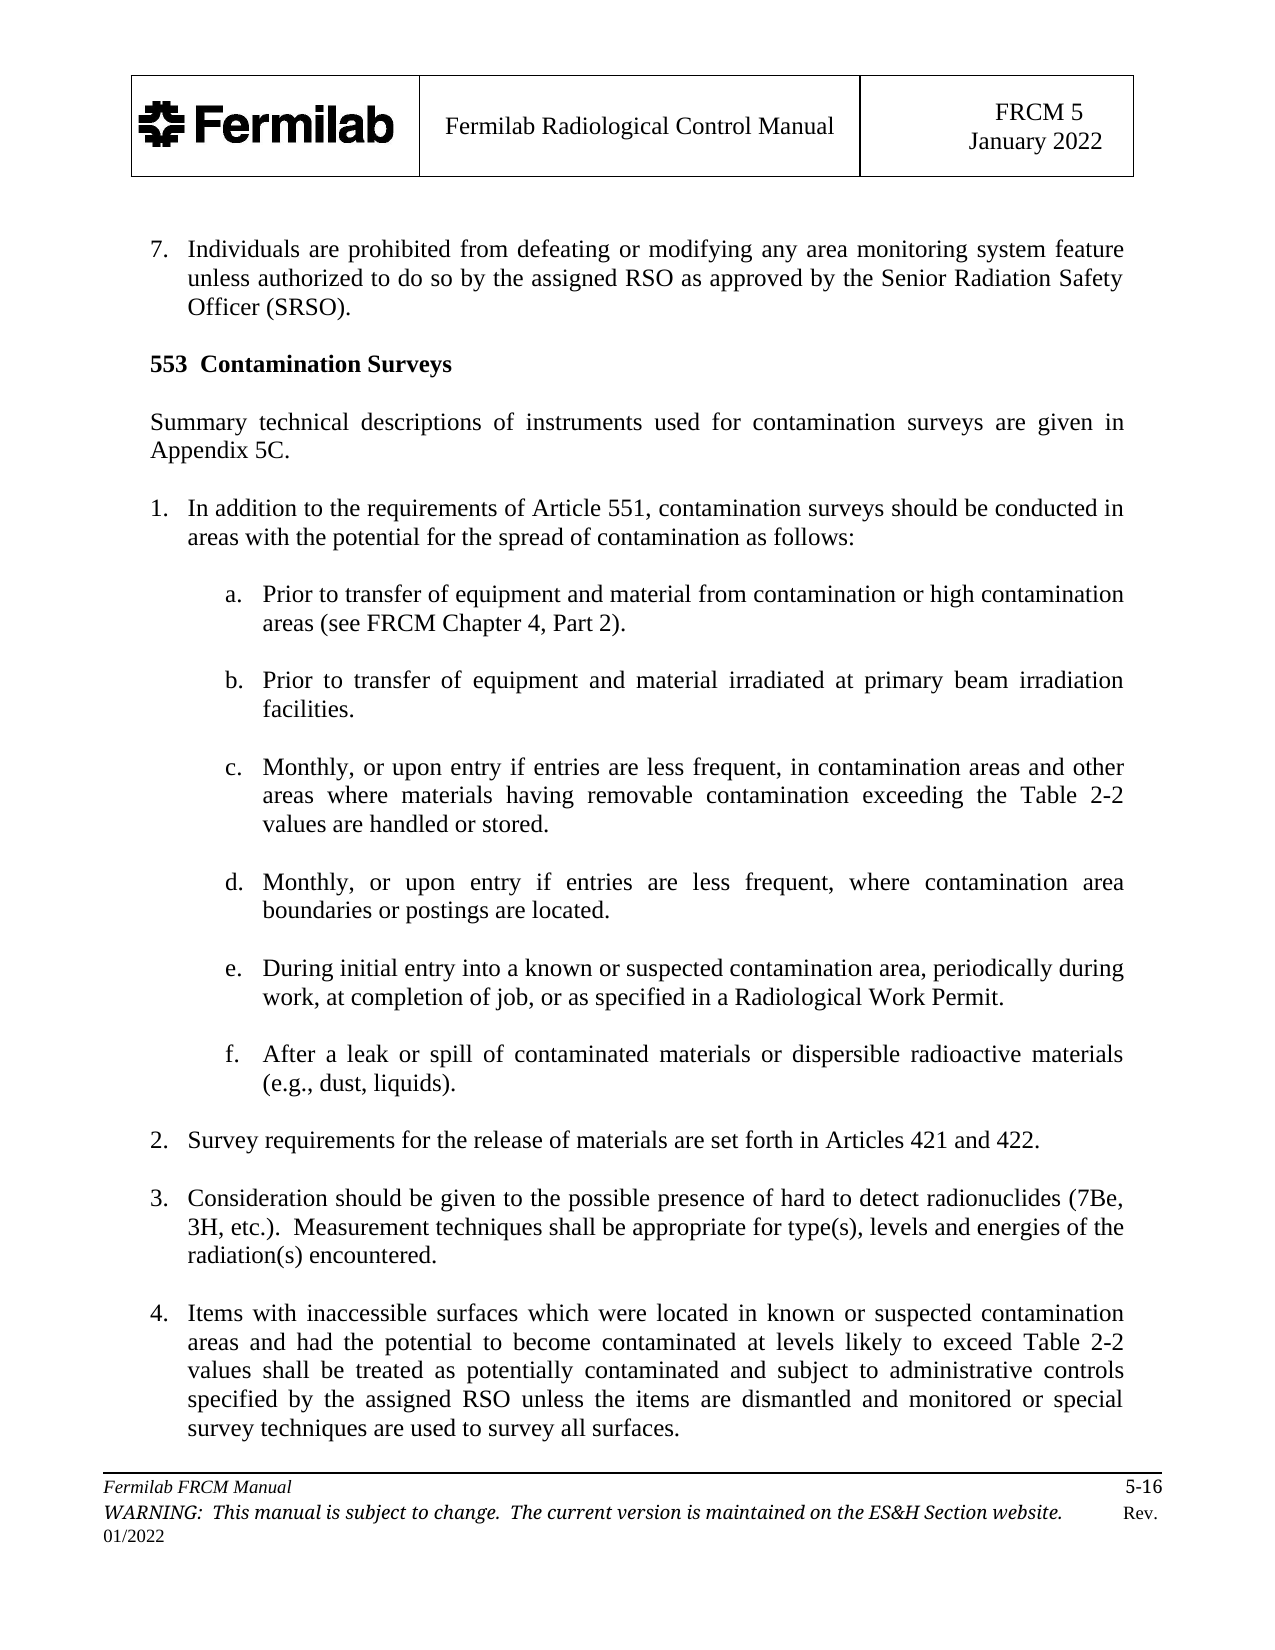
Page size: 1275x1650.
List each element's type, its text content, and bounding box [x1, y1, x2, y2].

picture [138, 101, 394, 147]
list Survey requirements for the release of materials are set forth in Articles 421 and 422. [150, 1125, 1125, 1154]
list Individuals are prohibited from defeating or modifying any area monitoring system feature unless authorized to do so by the assigned RSO as approved by the Senior Radiation Safety Officer (SRSO). [150, 234, 1125, 320]
list In addition to the requirements of Article 551, contamination surveys should be conducted in areas with the potential for the spread of contamination as follows: [150, 493, 1125, 550]
list Consideration should be given to the possible presence of hard to detect radionuclides (7Be, 3H, etc.). Measurement techniques shall be appropriate for type(s), levels and energies of the radiation(s) encountered. [150, 1183, 1125, 1269]
list Items with inaccessible surfaces which were located in known or suspected contamination areas and had the potential to become contaminated at levels likely to exceed Table 2-2 values shall be treated as potentially contaminated and subject to administrative controls specified by the assigned RSO unless the items are dismantled and monitored or special survey techniques are used to survey all surfaces. [150, 1298, 1125, 1442]
list Prior to transfer of equipment and material from contamination or high contamination areas (see FRCM Chapter 4, Part 2). [225, 579, 1125, 637]
list During initial entry into a known or suspected contamination area, periodically during work, at completion of job, or as specified in a Radiological Work Permit. [225, 953, 1125, 1010]
list Monthly, or upon entry if entries are less frequent, where contamination area boundaries or postings are located. [225, 867, 1125, 924]
text Summary technical descriptions of instruments used for contamination surveys are given in Appendix 5C. [150, 407, 1125, 464]
subtitle 553 Contamination Surveys [150, 349, 1125, 378]
list Monthly, or upon entry if entries are less frequent, in contamination areas and other areas where materials having removable contamination exceeding the Table 2-2 values are handled or stored. [225, 752, 1125, 838]
list Prior to transfer of equipment and material irradiated at primary beam irradiation facilities. [225, 665, 1125, 723]
list After a leak or spill of contaminated materials or dispersible radioactive materials (e.g., dust, liquids). [225, 1039, 1125, 1097]
